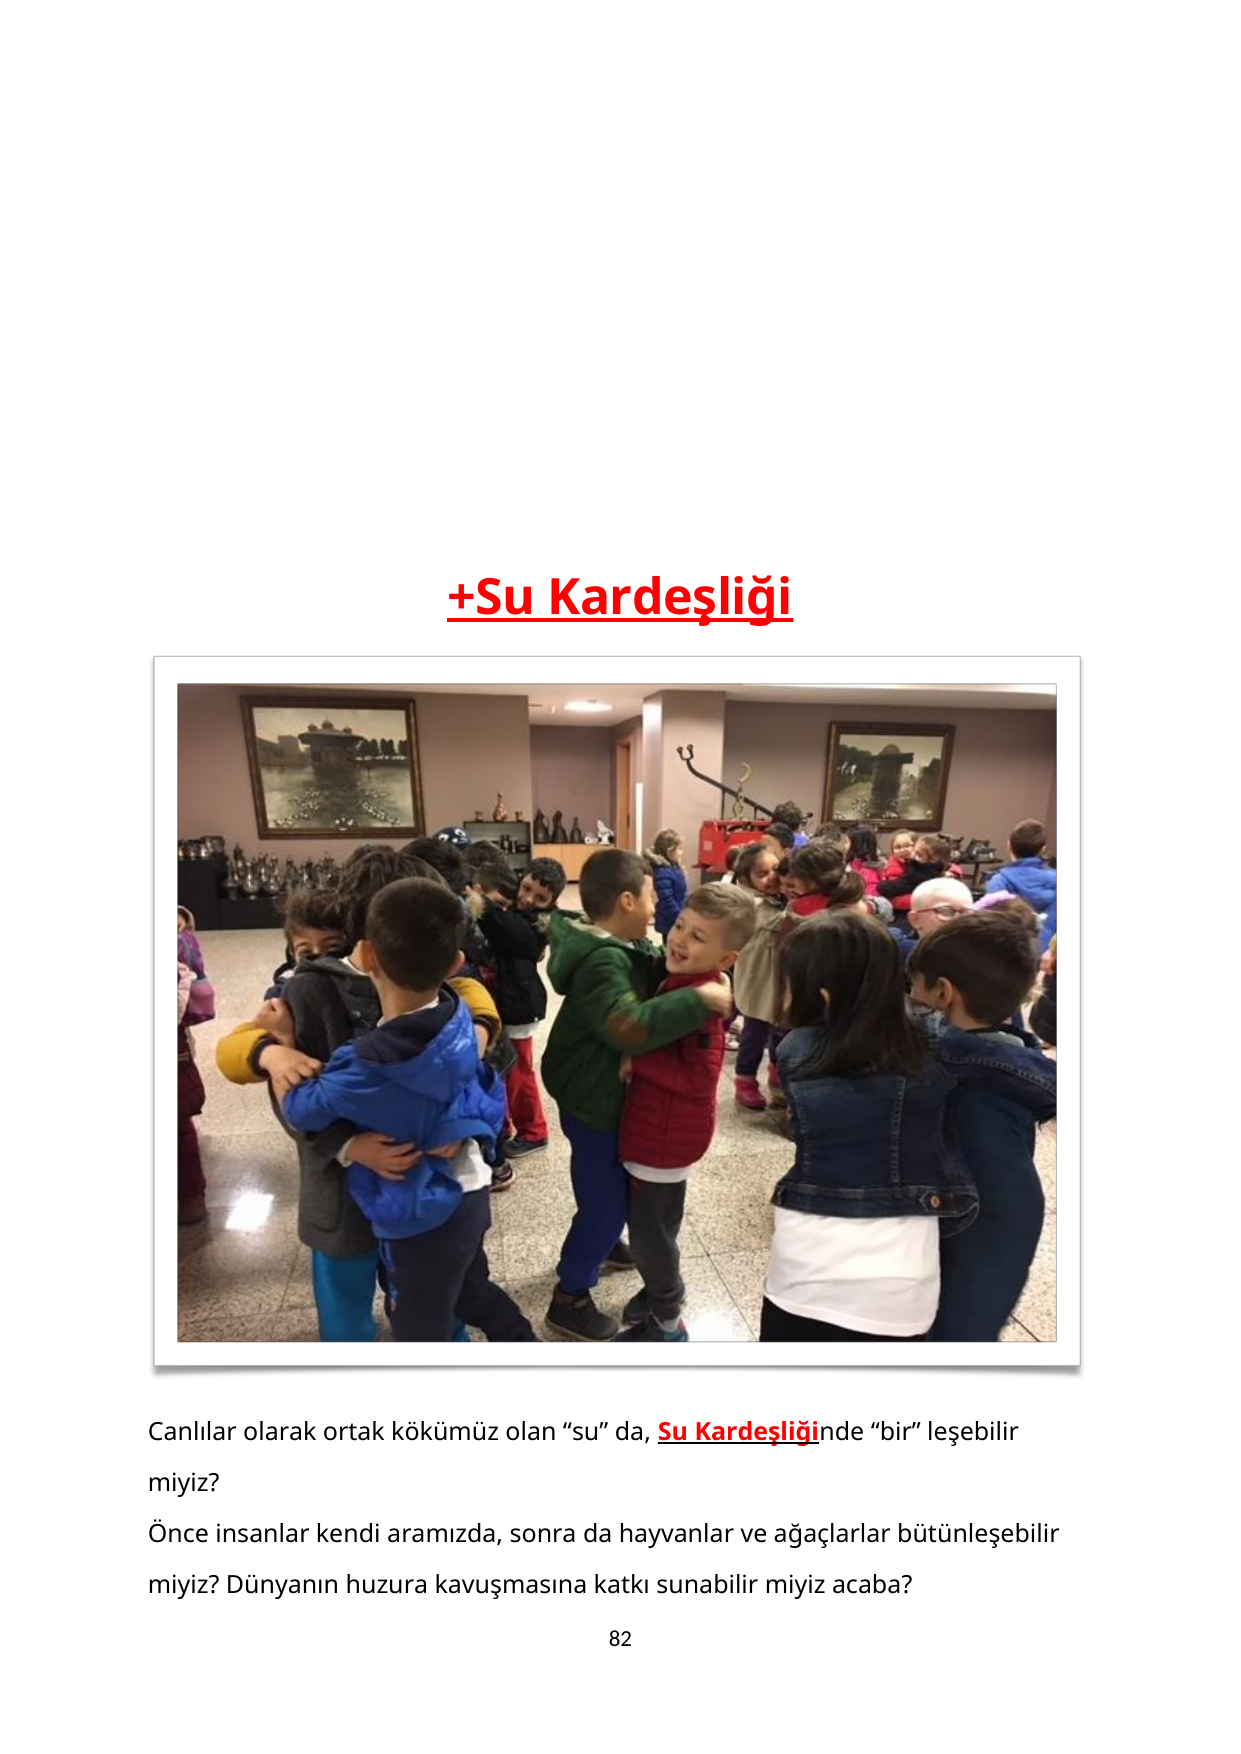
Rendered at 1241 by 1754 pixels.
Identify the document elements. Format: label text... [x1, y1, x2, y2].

text Canlılar olarak ortak kökümüz olan “su” da, Su Kardeşliğinde “bir” leşebilir miyiz? [148, 1413, 1093, 1498]
picture [147, 653, 1088, 1379]
text +Su Kardeşliği [148, 561, 1093, 629]
text Önce insanlar kendi aramızda, sonra da hayvanlar ve ağaçlarlar bütünleşebilir miyiz? Dünyanın huzura kavuşmasına katkı sunabilir miyiz acaba? [148, 1515, 1093, 1601]
